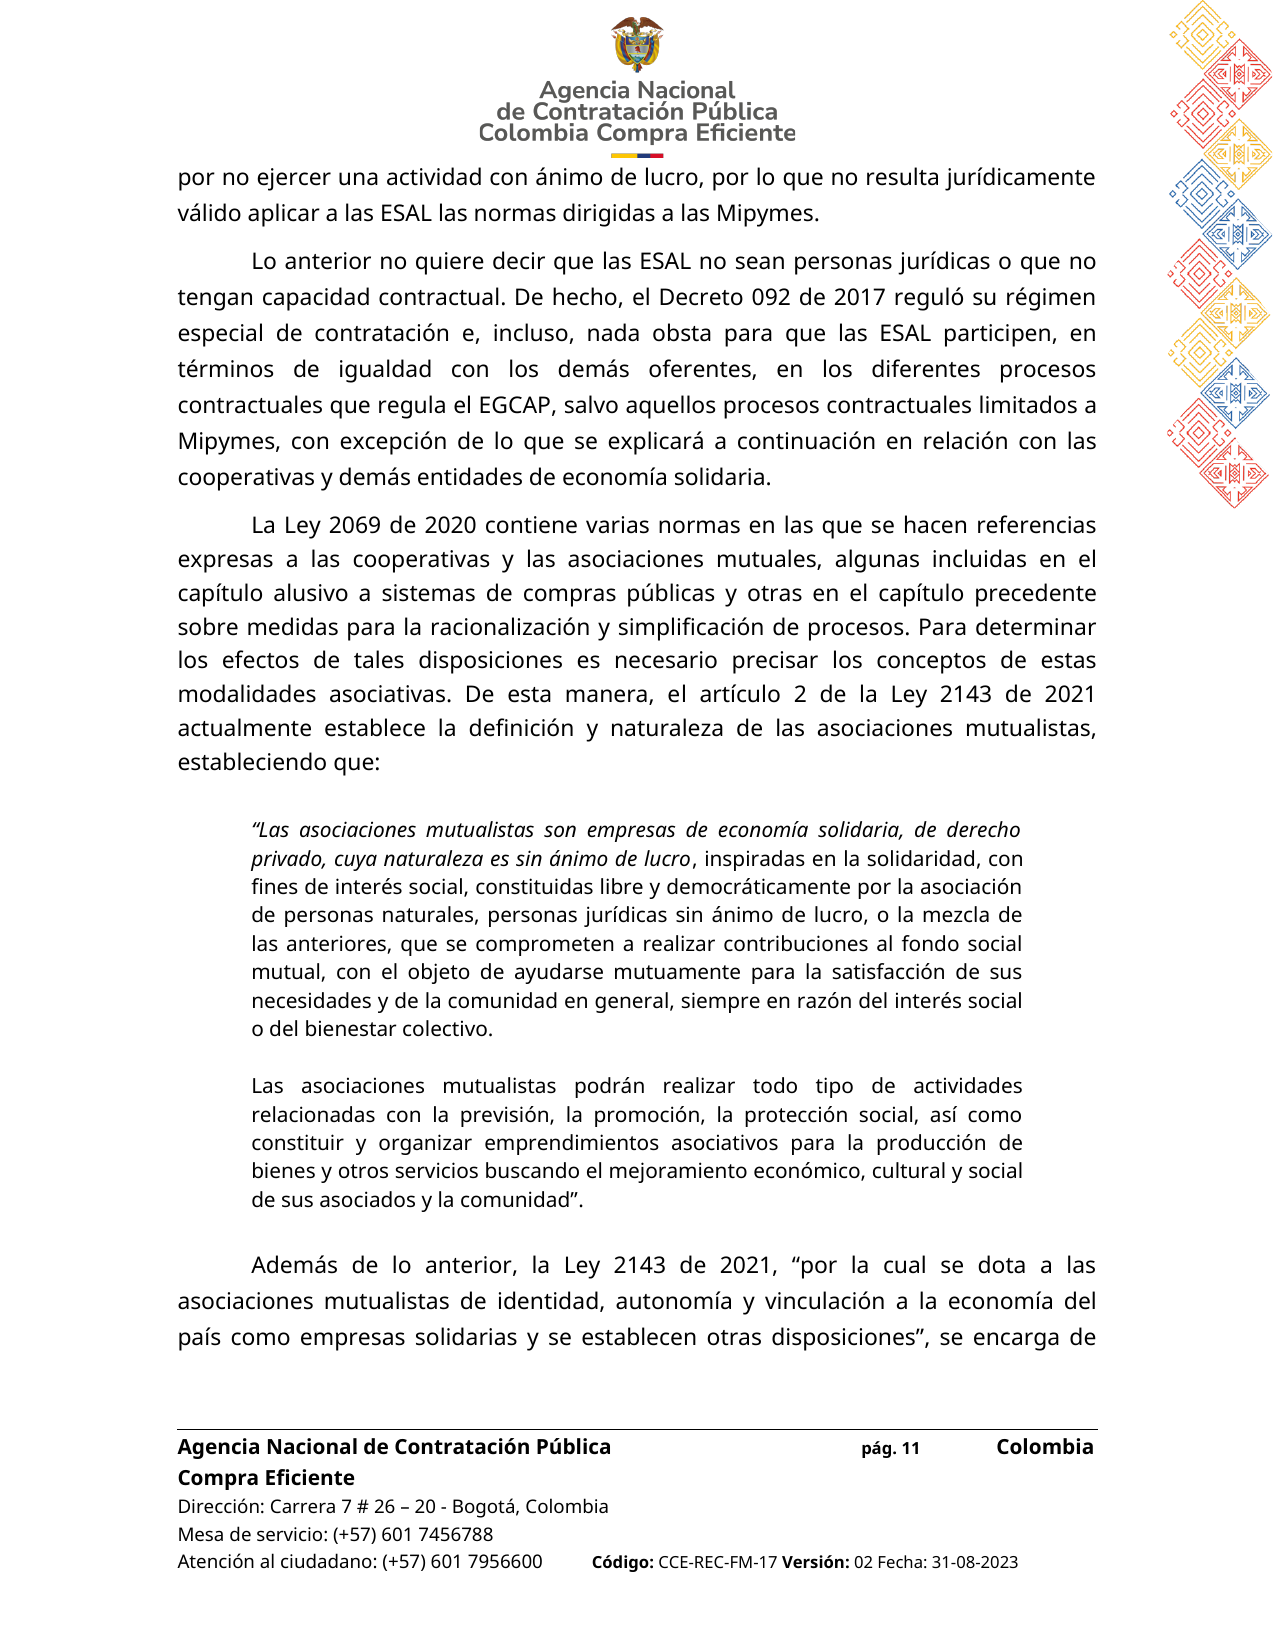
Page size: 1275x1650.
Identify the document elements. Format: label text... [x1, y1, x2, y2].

text Lo anterior no quiere decir que las ESAL no sean personas jurídicas o que no tengan capacidad contractual. De hecho, el Decreto 092 de 2017 reguló su régimen especial de contratación e, incluso, nada obsta para que las ESAL participen, en términos de igualdad con los demás oferentes, en los diferentes procesos contractuales que regula el EGCAP, salvo aquellos procesos contractuales limitados a Mipymes, con excepción de lo que se explicará a continuación en relación con las cooperativas y demás entidades de economía solidaria. [177, 245, 1098, 492]
picture [479, 17, 796, 158]
text La Ley 2069 de 2020 contiene varias normas en las que se hacen referencias expresas a las cooperativas y las asociaciones mutuales, algunas incluidas en el capítulo alusivo a sistemas de compras públicas y otras en el capítulo precedente sobre medidas para la racionalización y simplificación de procesos. Para determinar los efectos de tales disposiciones es necesario precisar los conceptos de estas modalidades asociativas. De esta manera, el artículo 2 de la Ley 2143 de 2021 actualmente establece la definición y naturaleza de las asociaciones mutualistas, estableciendo que: [177, 509, 1098, 777]
text Las asociaciones mutualistas podrán realizar todo tipo de actividades relacionadas con la previsión, la promoción, la protección social, así como constituir y organizar emprendimientos asociativos para la producción de bienes y otros servicios buscando el mejoramiento económico, cultural y social de sus asociados y la comunidad”. [251, 1071, 1024, 1213]
picture [1165, 0, 1272, 506]
text “Las asociaciones mutualistas son empresas de economía solidaria, de derecho privado, cuya naturaleza es sin ánimo de lucro, inspiradas en la solidaridad, con fines de interés social, constituidas libre y democráticamente por la asociación de personas naturales, personas jurídicas sin ánimo de lucro, o la mezcla de las anteriores, que se comprometen a realizar contribuciones al fondo social mutual, con el objeto de ayudarse mutuamente para la satisfacción de sus necesidades y de la comunidad en general, siempre en razón del interés social o del bienestar colectivo. [251, 815, 1024, 1043]
